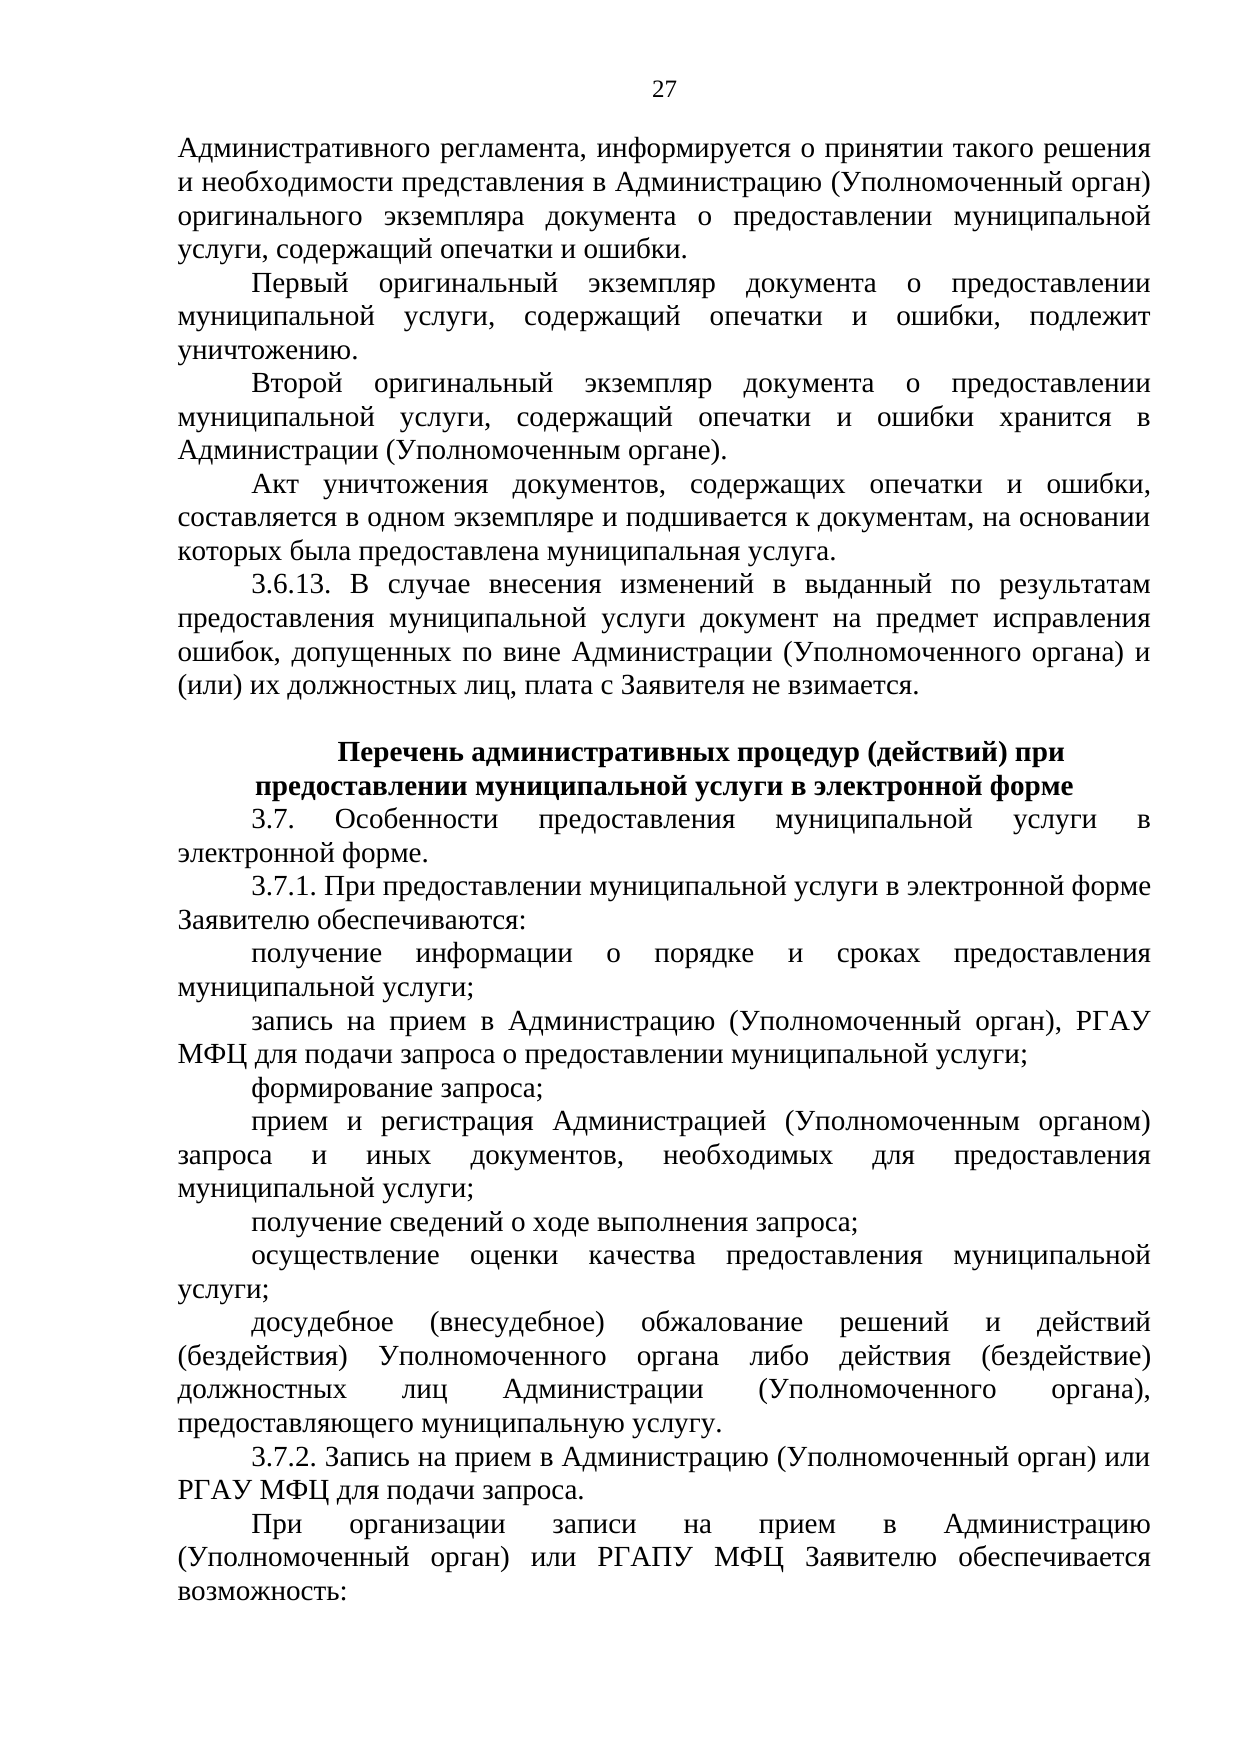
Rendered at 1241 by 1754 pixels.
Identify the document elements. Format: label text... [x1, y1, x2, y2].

text получение информации о порядке и сроках предоставления муниципальной услуги; [177, 936, 1152, 1003]
text прием и регистрация Администрацией (Уполномоченным органом) запроса и иных документов, необходимых для предоставления муниципальной услуги; [177, 1103, 1152, 1204]
text При организации записи на прием в Администрацию (Уполномоченный орган) или РГАПУ МФЦ Заявителю обеспечивается возможность: [177, 1506, 1152, 1606]
text Перечень административных процедур (действий) при предоставлении муниципальной услуги в электронной форме [177, 734, 1152, 801]
text досудебное (внесудебное) обжалование решений и действий (бездействия) Уполномоченного органа либо действия (бездействие) должностных лиц Администрации (Уполномоченного органа), предоставляющего муниципальную услугу. [177, 1304, 1152, 1439]
text 3.7.2. Запись на прием в Администрацию (Уполномоченный орган) или РГАУ МФЦ для подачи запроса. [177, 1439, 1152, 1506]
text 3.6.13. В случае внесения изменений в выданный по результатам предоставления муниципальной услуги документ на предмет исправления ошибок, допущенных по вине Администрации (Уполномоченного органа) и (или) их должностных лиц, плата с Заявителя не взимается. [177, 567, 1152, 701]
text запись на прием в Администрацию (Уполномоченный орган), РГАУ МФЦ для подачи запроса о предоставлении муниципальной услуги; [177, 1003, 1152, 1070]
text Акт уничтожения документов, содержащих опечатки и ошибки, составляется в одном экземпляре и подшивается к документам, на основании которых была предоставлена муниципальная услуга. [177, 466, 1152, 567]
text осуществление оценки качества предоставления муниципальной услуги; [177, 1237, 1152, 1304]
text Второй оригинальный экземпляр документа о предоставлении муниципальной услуги, содержащий опечатки и ошибки хранится в Администрации (Уполномоченным органе). [177, 365, 1152, 466]
text получение сведений о ходе выполнения запроса; [177, 1204, 1152, 1237]
text формирование запроса; [177, 1070, 1152, 1103]
text 3.7. Особенности предоставления муниципальной услуги в электронной форме. [177, 801, 1152, 868]
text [177, 131, 1152, 265]
text Первый оригинальный экземпляр документа о предоставлении муниципальной услуги, содержащий опечатки и ошибки, подлежит уничтожению. [177, 265, 1152, 365]
text 3.7.1. При предоставлении муниципальной услуги в электронной форме Заявителю обеспечиваются: [177, 868, 1152, 936]
